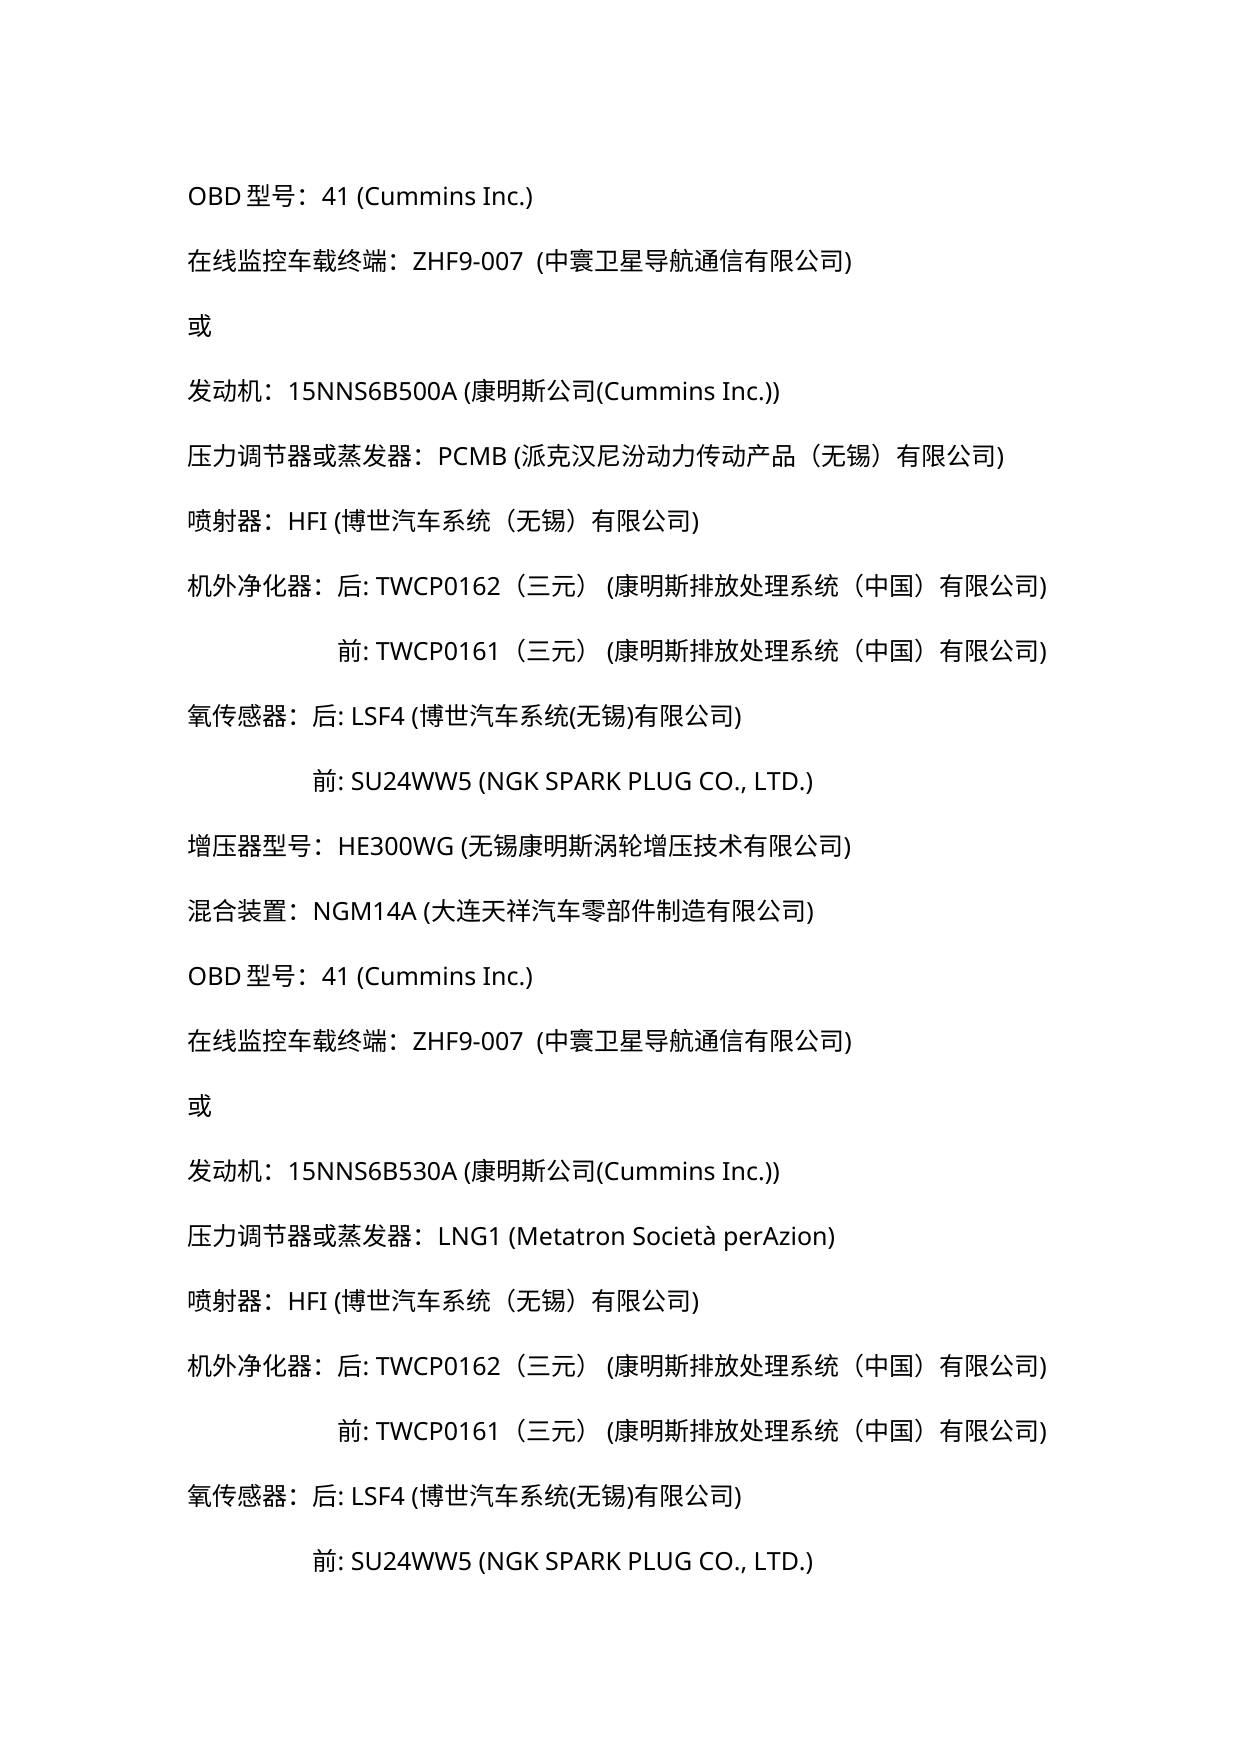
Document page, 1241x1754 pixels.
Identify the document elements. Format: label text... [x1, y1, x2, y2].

text 前: TWCP0161（三元） (康明斯排放处理系统（中国）有限公司) [187, 1397, 1053, 1462]
text 压力调节器或蒸发器：LNG1 (Metatron Società perAzion) [187, 1202, 1053, 1267]
text 喷射器：HFI (博世汽车系统（无锡）有限公司) [187, 1267, 1053, 1332]
text 机外净化器：后: TWCP0162（三元） (康明斯排放处理系统（中国）有限公司) [187, 1332, 1053, 1397]
text 压力调节器或蒸发器：PCMB (派克汉尼汾动力传动产品（无锡）有限公司) [187, 422, 1053, 487]
text 或 [187, 292, 1053, 357]
text 发动机：15NNS6B530A (康明斯公司(Cummins Inc.)) [187, 1137, 1053, 1202]
text 前: SU24WW5 (NGK SPARK PLUG CO., LTD.) [187, 747, 1053, 812]
text OBD型号：41 (Cummins Inc.) [187, 942, 1053, 1007]
text 氧传感器：后: LSF4 (博世汽车系统(无锡)有限公司) [187, 1462, 1053, 1527]
text 前: TWCP0161（三元） (康明斯排放处理系统（中国）有限公司) [187, 617, 1053, 682]
text 混合装置：NGM14A (大连天祥汽车零部件制造有限公司) [187, 877, 1053, 942]
text 在线监控车载终端：ZHF9-007 (中寰卫星导航通信有限公司) [187, 1007, 1053, 1072]
text 喷射器：HFI (博世汽车系统（无锡）有限公司) [187, 487, 1053, 552]
text 在线监控车载终端：ZHF9-007 (中寰卫星导航通信有限公司) [187, 227, 1053, 292]
text 或 [187, 1072, 1053, 1137]
text 氧传感器：后: LSF4 (博世汽车系统(无锡)有限公司) [187, 682, 1053, 747]
text 增压器型号：HE300WG (无锡康明斯涡轮增压技术有限公司) [187, 812, 1053, 877]
text 前: SU24WW5 (NGK SPARK PLUG CO., LTD.) [187, 1527, 1053, 1592]
text 发动机：15NNS6B500A (康明斯公司(Cummins Inc.)) [187, 357, 1053, 422]
text OBD型号：41 (Cummins Inc.) [187, 162, 1053, 227]
text 机外净化器：后: TWCP0162（三元） (康明斯排放处理系统（中国）有限公司) [187, 552, 1053, 617]
